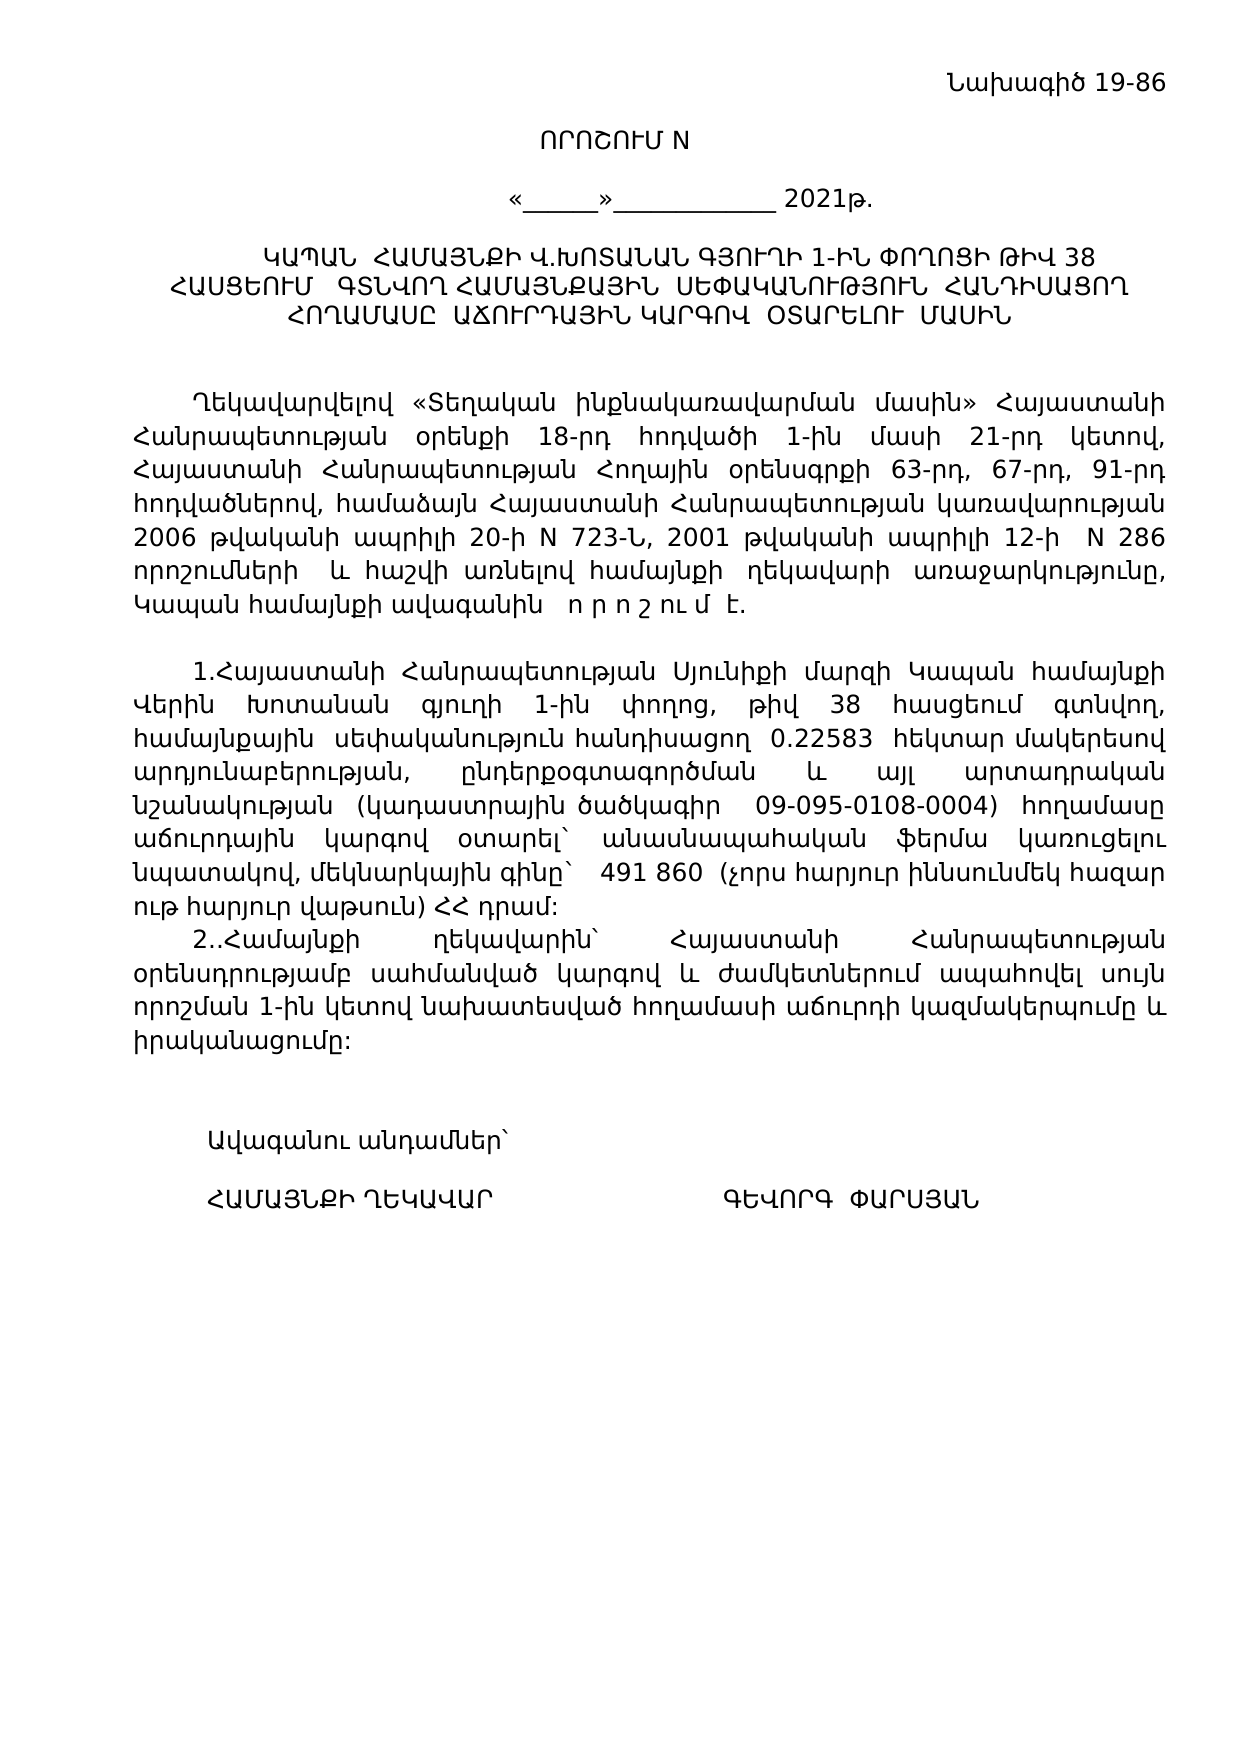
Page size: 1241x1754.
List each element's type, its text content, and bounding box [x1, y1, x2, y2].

text «______»_____________ 2021թ. [133, 184, 1167, 213]
text Նախագիծ 19-86 [133, 68, 1167, 97]
text Ավագանու անդամներ՝ [133, 1126, 1167, 1156]
text 1.Հայաստանի Հանրապետության Սյունիքի մարզի Կապան համայնքի Վերին Խոտանան գյուղի 1-ին փողոց, թիվ 38 հասցեում գտնվող, համայնքային սեփականություն հանդիսացող 0.22583 հեկտար մակերեսով արդյունաբերության, ընդերքօգտագործման և այլ արտադրական նշանակության (կադաստրային ծածկագիր 09-095-0108-0004) հողամասը աճուրդային կարգով օտարել` անասնապահական ֆերմա կառուցելու նպատակով, մեկնարկային գինը` 491 860 (չորս հարյուր իննսունմեկ հազար ութ հարյուր վաթսուն) ՀՀ դրամ: [133, 657, 1167, 921]
text 2..Համայնքի ղեկավարին՝ Հայաստանի Հանրապետության օրենսդրությամբ սահմանված կարգով և ժամկետներում ապահովել սույն որոշման 1-ին կետով նախատեսված հողամասի աճուրդի կազմակերպումը և իրականացումը: [133, 925, 1167, 1055]
text ՈՐՈՇՈՒՄ N [133, 126, 1167, 155]
text ՀԱՄԱՅՆՔԻ ՂԵԿԱՎԱՐ ԳԵՎՈՐԳ ՓԱՐՍՅԱՆ [133, 1185, 1167, 1214]
text Ղեկավարվելով «Տեղական ինքնակառավարման մասին» Հայաստանի Հանրապետության օրենքի 18-րդ հոդվածի 1-ին մասի 21-րդ կետով, Հայաստանի Հանրապետության Հողային օրենսգրքի 63-րդ, 67-րդ, 91-րդ հոդվածներով, համաձայն Հայաստանի Հանրապետության կառավարության 2006 թվականի ապրիլի 20-ի N 723-Ն, 2001 թվականի ապրիլի 12-ի N 286 որոշումների և հաշվի առնելով համայնքի ղեկավարի առաջարկությունը, Կապան համայնքի ավագանին ո ր ո շ ու մ է. [133, 388, 1167, 619]
text ԿԱՊԱՆ ՀԱՄԱՅՆՔԻ Վ.ԽՈՏԱՆԱՆ ԳՅՈՒՂԻ 1-ԻՆ ՓՈՂՈՑԻ ԹԻՎ 38 ՀԱՍՑԵՈՒՄ ԳՏՆՎՈՂ ՀԱՄԱՅՆՔԱՅԻՆ ՍԵՓԱԿԱՆՈՒԹՅՈՒՆ ՀԱՆԴԻՍԱՑՈՂ ՀՈՂԱՄԱՍԸ ԱՃՈՒՐԴԱՅԻՆ ԿԱՐԳՈՎ ՕՏԱՐԵԼՈՒ ՄԱՍԻՆ [133, 243, 1167, 330]
